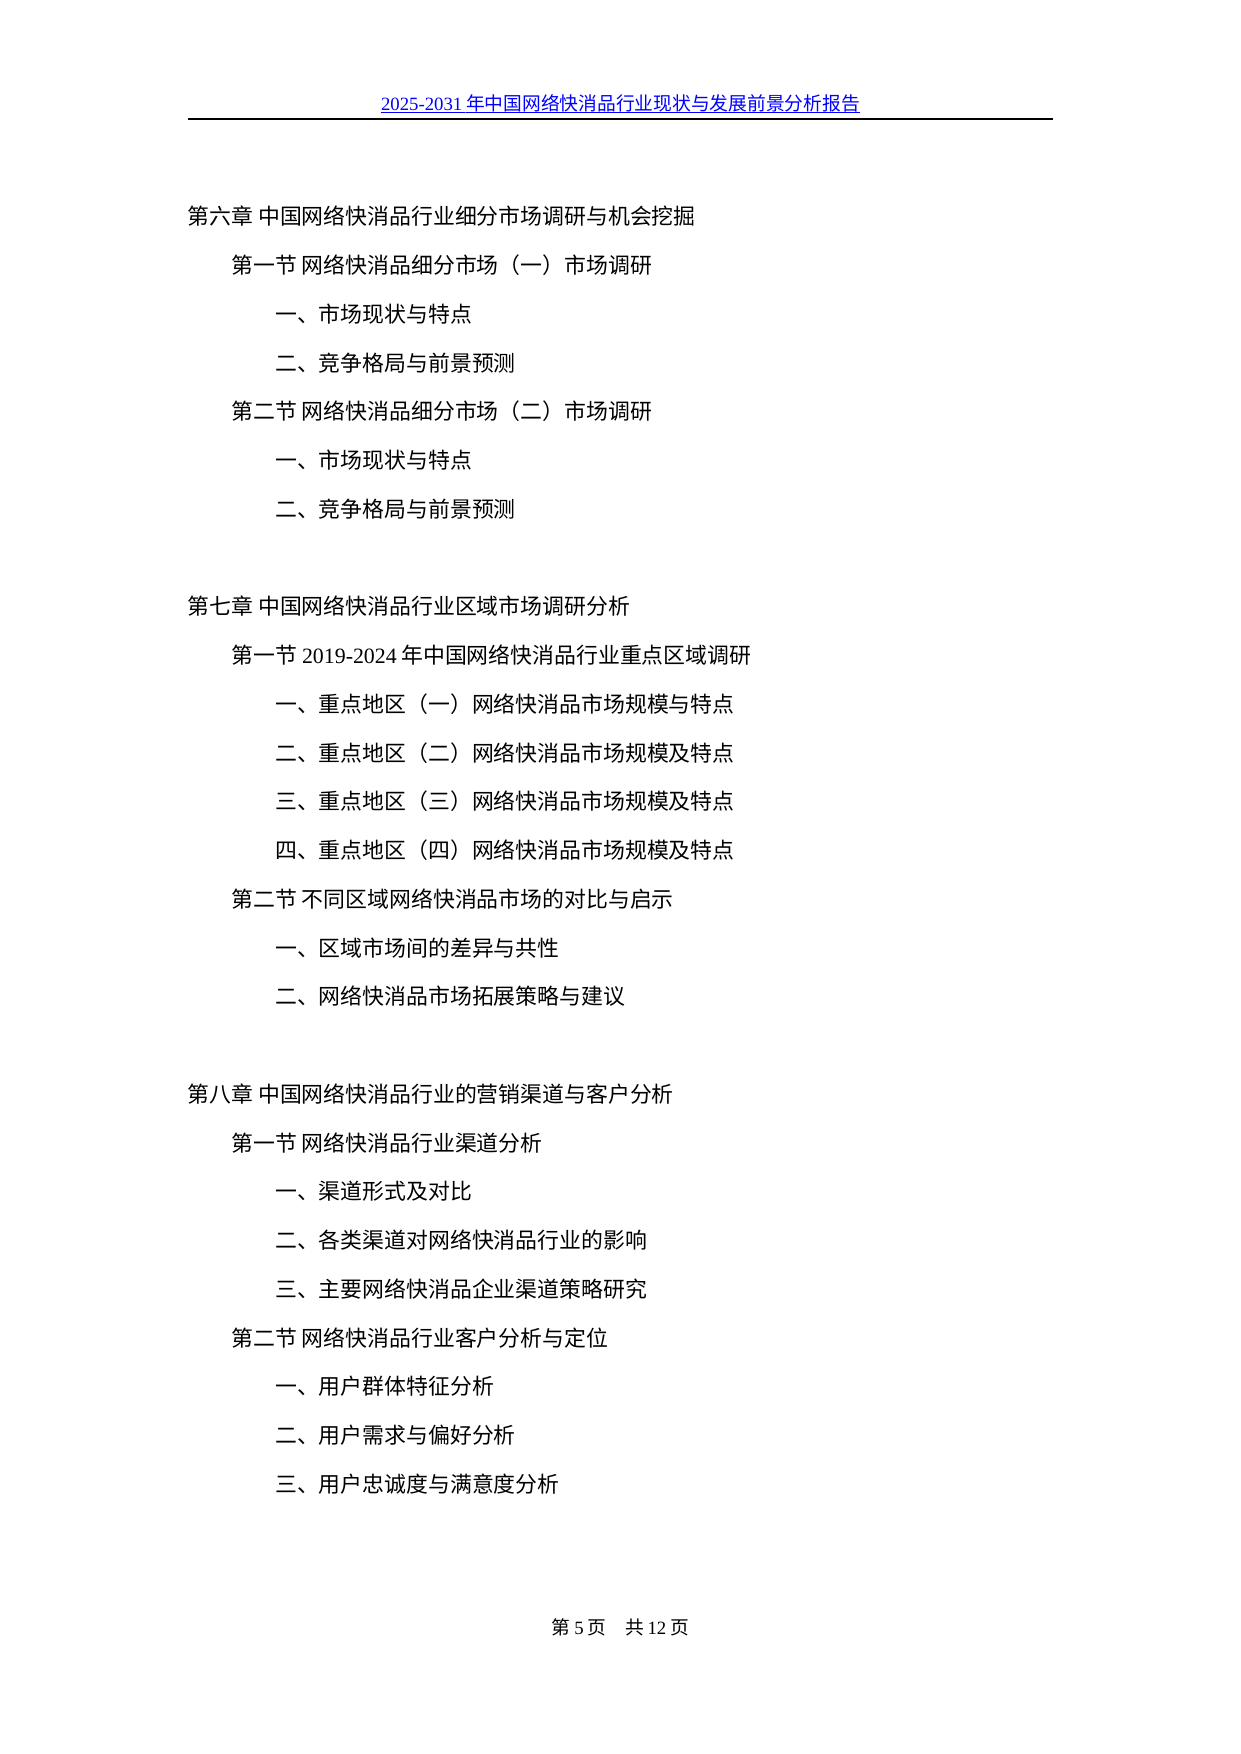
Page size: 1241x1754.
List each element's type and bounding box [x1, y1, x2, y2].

text [187, 150, 1053, 1499]
